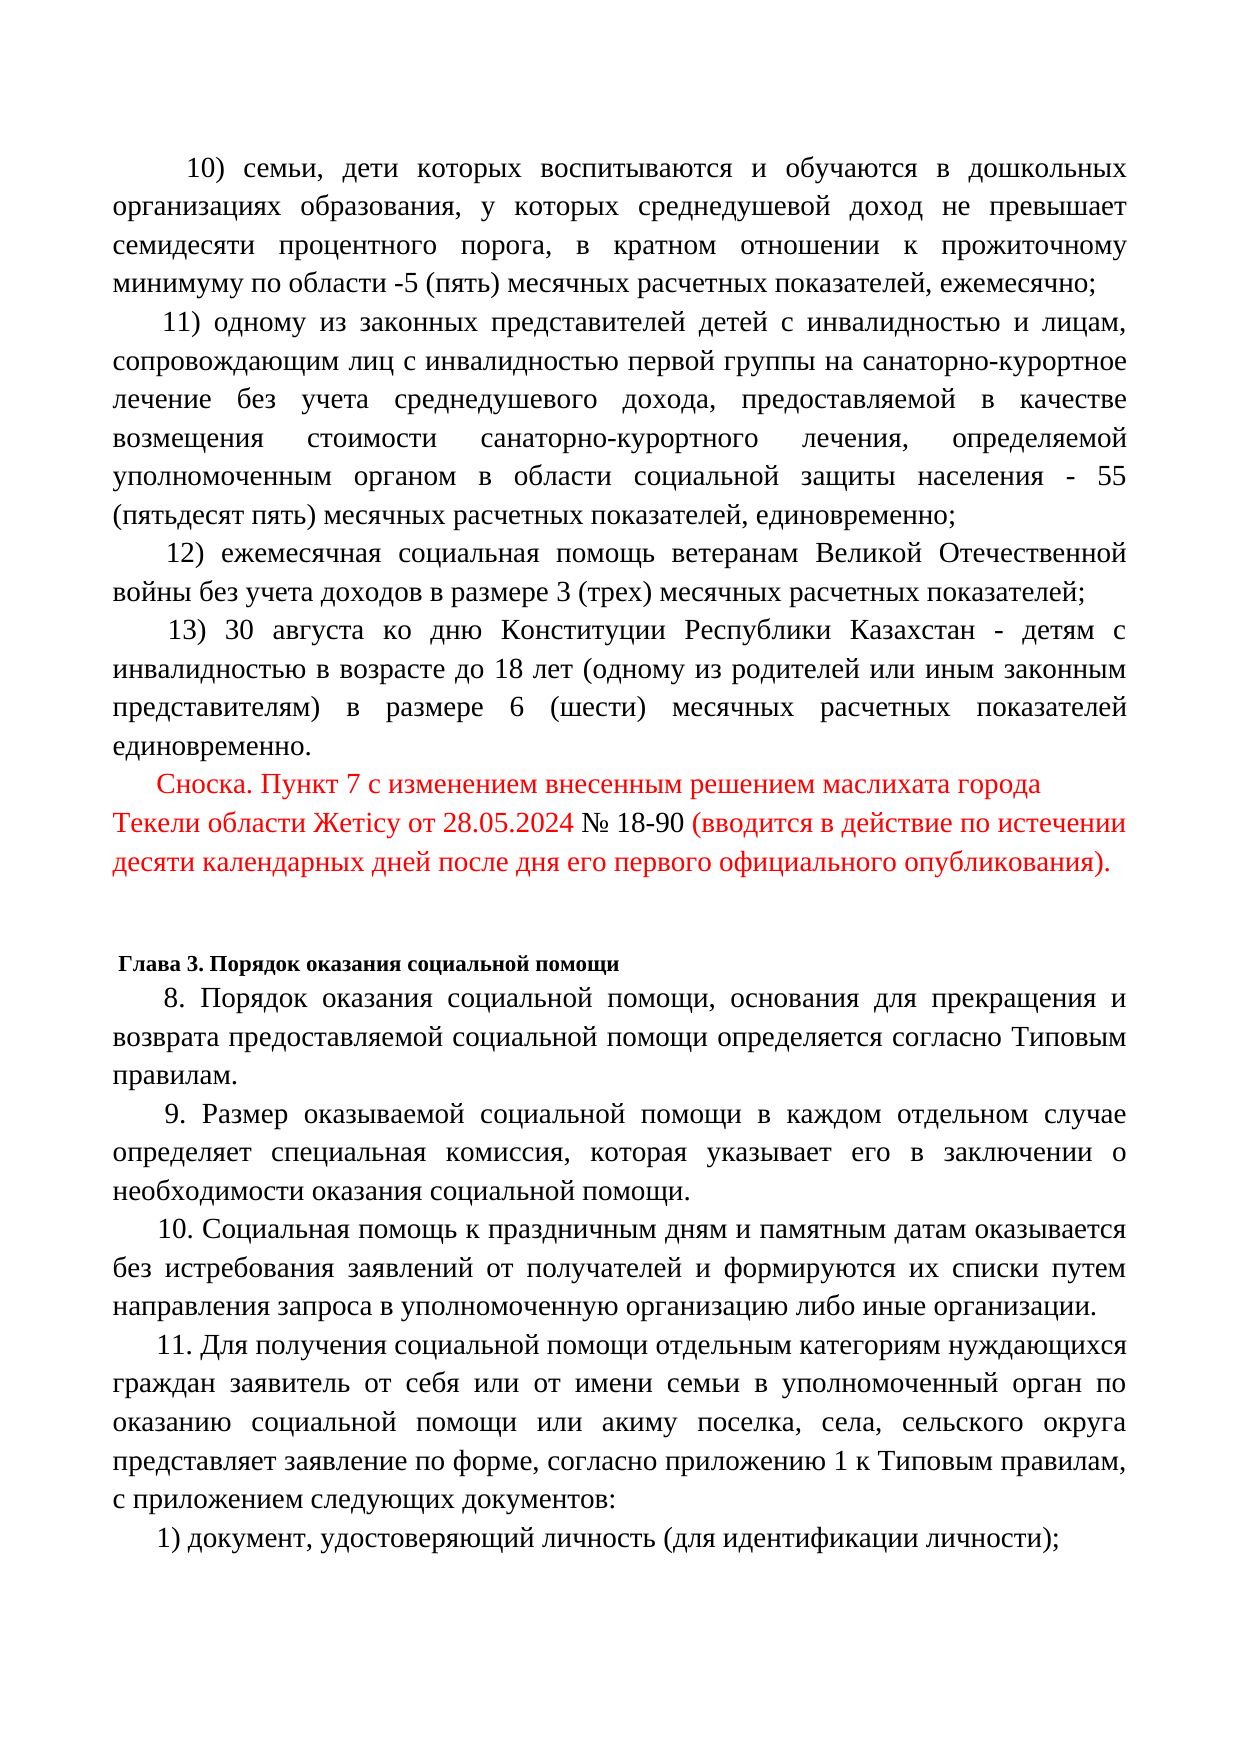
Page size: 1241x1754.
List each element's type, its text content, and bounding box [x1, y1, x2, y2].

text 9. Размер оказываемой социальной помощи в каждом отдельном случае определяет специальная комиссия, которая указывает его в заключении о необходимости оказания социальной помощи. [112, 1096, 1128, 1206]
text Глава 3. Порядок оказания социальной помощи [112, 950, 1128, 976]
text 1) документ, удостоверяющий личность (для идентификации личности); [112, 1520, 1128, 1553]
text 8. Порядок оказания социальной помощи, основания для прекращения и возврата предоставляемой социальной помощи определяется согласно Типовым правилам. [112, 980, 1128, 1091]
text 12) ежемесячная социальная помощь ветеранам Великой Отечественной войны без учета доходов в размере 3 (трех) месячных расчетных показателей; [112, 535, 1128, 607]
text 13) 30 августа ко дню Конституции Республики Казахстан - детям с инвалидностью в возрасте до 18 лет (одному из родителей или иным законным представителям) в размере 6 (шести) месячных расчетных показателей единовременно. [112, 612, 1128, 762]
text 10. Социальная помощь к праздничным дням и памятным датам оказывается без истребования заявлений от получателей и формируются их списки путем направления запроса в уполномоченную организацию либо иные организации. [112, 1211, 1128, 1322]
text Сноска. Пункт 7 с изменением внесенным решением маслихата города Текели области Жетісу от 28.05.2024 № 18-90 (вводится в действие по истечении десяти календарных дней после дня его первого официального опубликования). [112, 767, 1128, 946]
text 11. Для получения социальной помощи отдельным категориям нуждающихся граждан заявитель от себя или от имени семьи в уполномоченный орган по оказанию социальной помощи или акиму поселка, села, сельского округа представляет заявление по форме, согласно приложению 1 к Типовым правилам, с приложением следующих документов: [112, 1327, 1128, 1515]
text 11) одному из законных представителей детей с инвалидностью и лицам, сопровождающим лиц с инвалидностью первой группы на санаторно-курортное лечение без учета среднедушевого дохода, предоставляемой в качестве возмещения стоимости санаторно-курортного лечения, определяемой уполномоченным органом в области социальной защиты населения - 55 (пятьдесят пять) месячных расчетных показателей, единовременно; [112, 304, 1128, 530]
text 10) семьи, дети которых воспитываются и обучаются в дошкольных организациях образования, у которых среднедушевой доход не превышает семидесяти процентного порога, в кратном отношении к прожиточному минимуму по области -5 (пять) месячных расчетных показателей, ежемесячно; [112, 150, 1128, 299]
